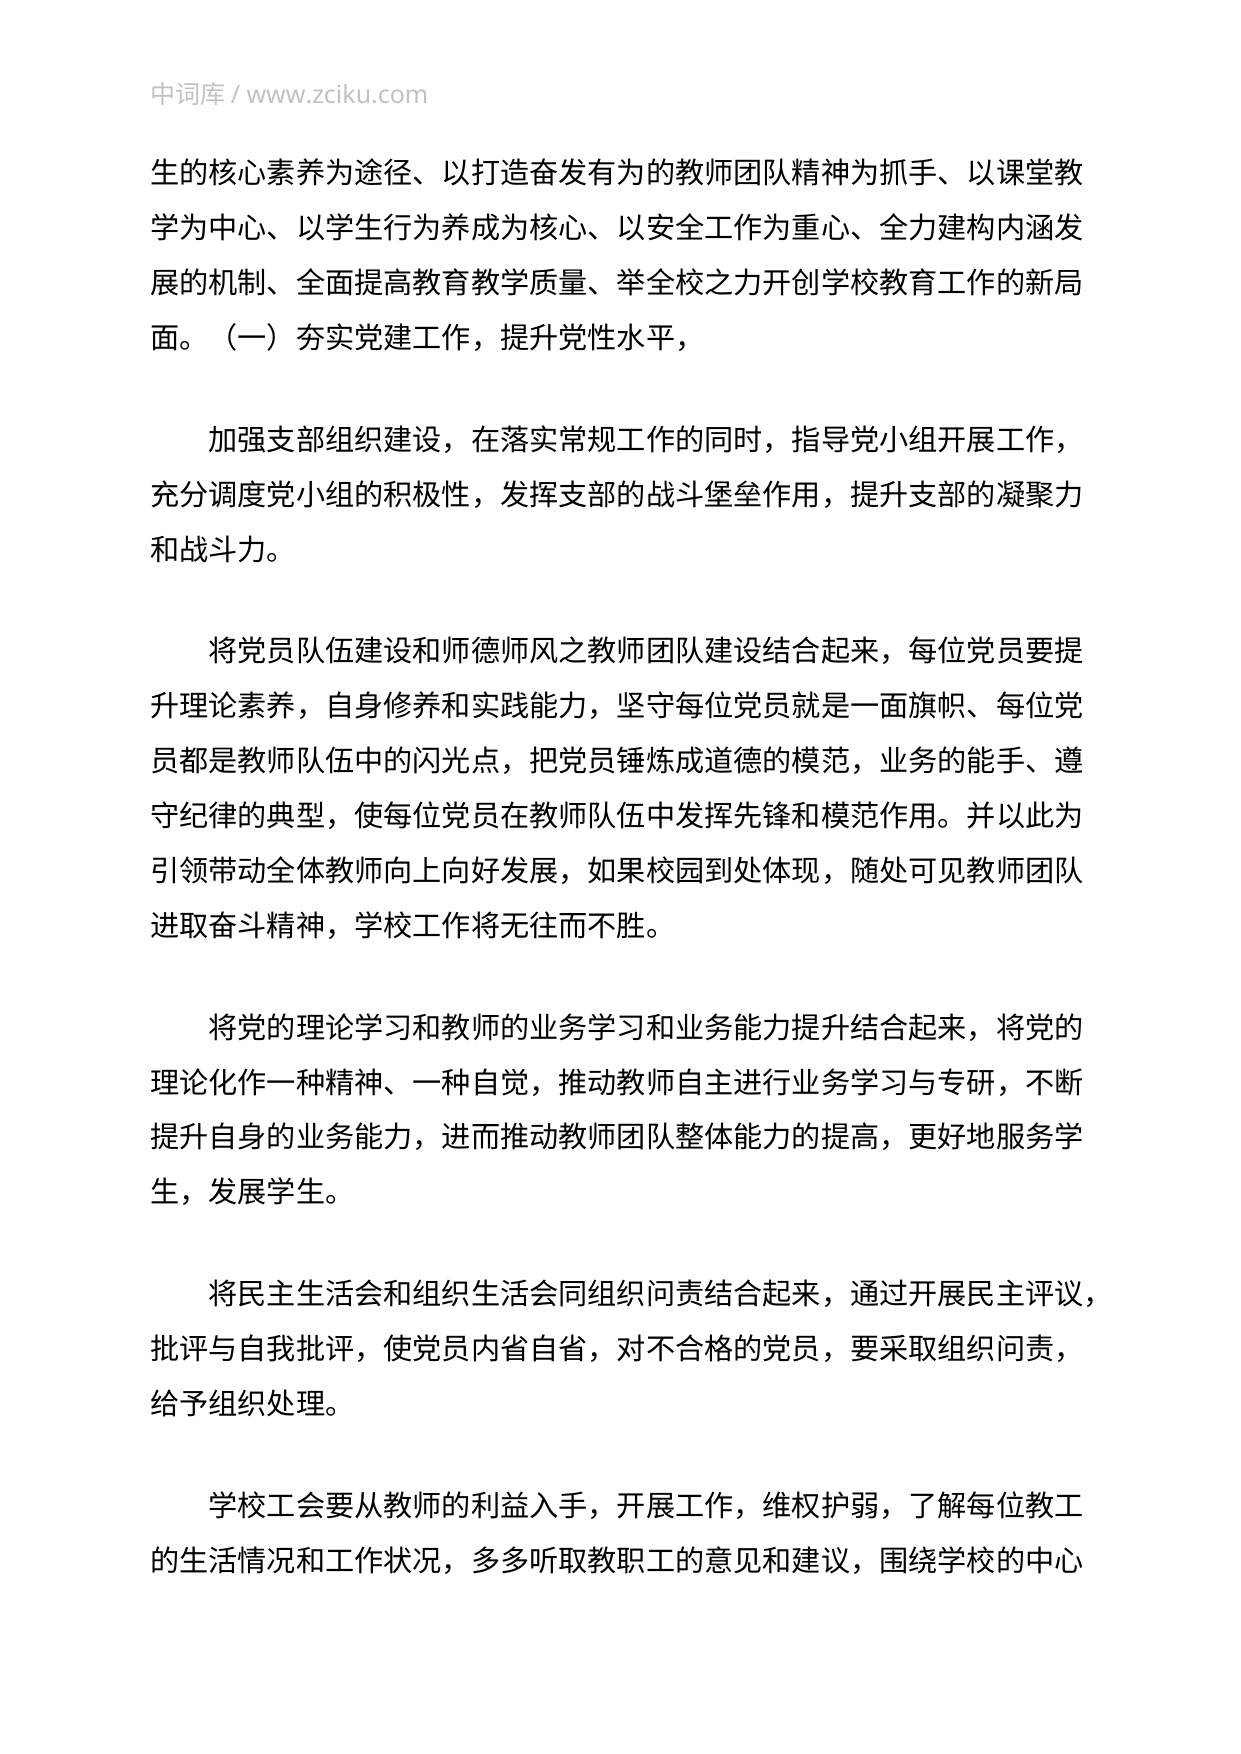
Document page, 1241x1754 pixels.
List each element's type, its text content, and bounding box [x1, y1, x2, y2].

text 将民主生活会和组织生活会同组织问责结合起来，通过开展民主评议，批评与自我批评，使党员内省自省，对不合格的党员，要采取组织问责，给予组织处理。 [150, 1271, 1090, 1423]
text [150, 150, 1090, 357]
text 加强支部组织建设，在落实常规工作的同时，指导党小组开展工作，充分调度党小组的积极性，发挥支部的战斗堡垒作用，提升支部的凝聚力和战斗力。 [150, 416, 1090, 568]
text 将党员队伍建设和师德师风之教师团队建设结合起来，每位党员要提升理论素养，自身修养和实践能力，坚守每位党员就是一面旗帜、每位党员都是教师队伍中的闪光点，把党员锤炼成道德的模范，业务的能手、遵守纪律的典型，使每位党员在教师队伍中发挥先锋和模范作用。并以此为引领带动全体教师向上向好发展，如果校园到处体现，随处可见教师团队进取奋斗精神，学校工作将无往而不胜。 [150, 628, 1090, 945]
text 将党的理论学习和教师的业务学习和业务能力提升结合起来，将党的理论化作一种精神、一种自觉，推动教师自主进行业务学习与专研，不断提升自身的业务能力，进而推动教师团队整体能力的提高，更好地服务学生，发展学生。 [150, 1004, 1090, 1211]
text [150, 1482, 1090, 1579]
